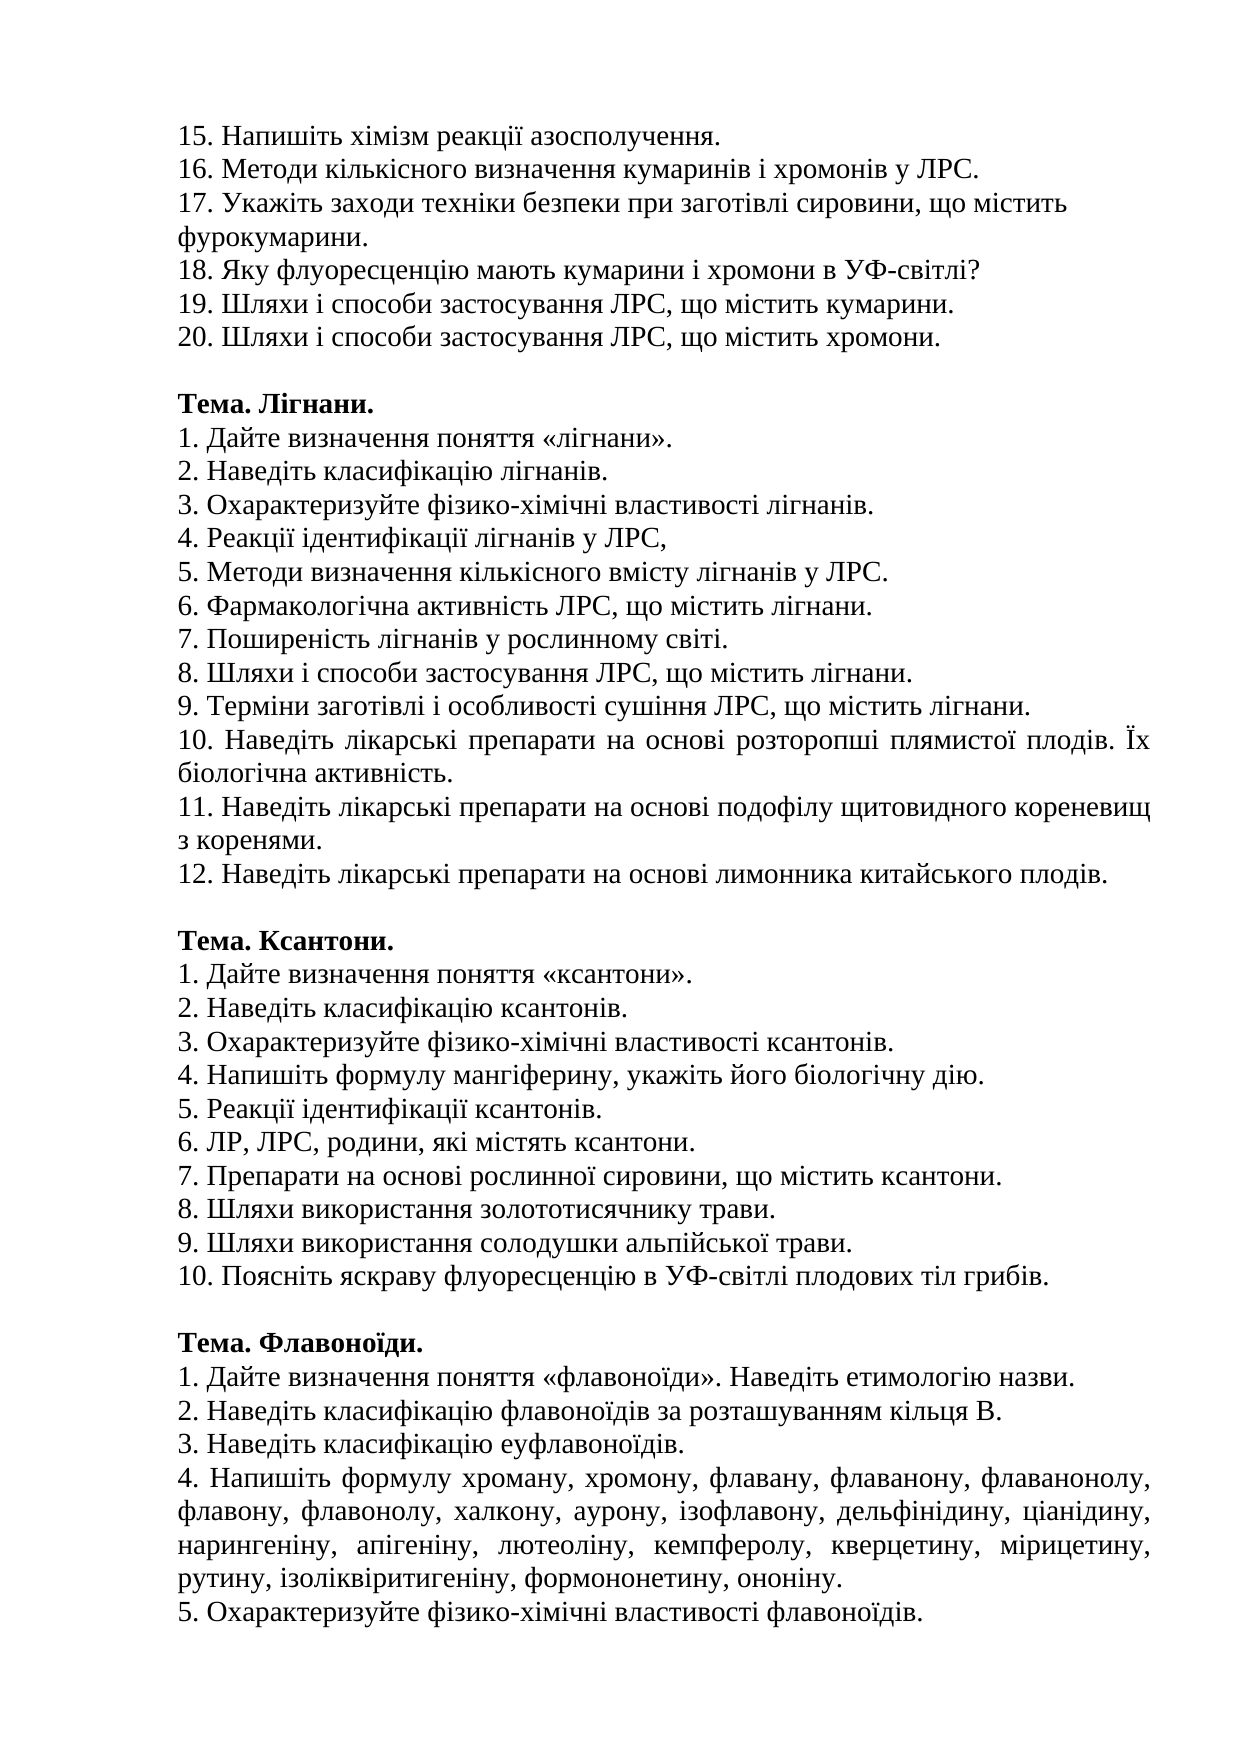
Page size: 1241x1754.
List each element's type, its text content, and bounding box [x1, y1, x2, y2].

text 9. Шляхи використання солодушки альпійської трави. [177, 1225, 1152, 1258]
text 2. Наведіть класифікацію ксантонів. [177, 990, 1152, 1024]
text 2. Наведіть класифікацію флавоноїдів за розташуванням кільця В. [177, 1393, 1152, 1426]
text 3. Наведіть класифікацію еуфлавоноїдів. [177, 1426, 1152, 1460]
text 8. Шляхи використання золототисячнику трави. [177, 1191, 1152, 1225]
text 16. Методи кількісного визначення кумаринів і хромонів у ЛРС. [177, 152, 1152, 185]
text 10. Поясніть яскраву флуоресценцію в УФ-світлі плодових тіл грибів. [177, 1258, 1152, 1292]
text 15. Напишіть хімізм реакції азосполучення. [177, 118, 1152, 152]
text 5. Методи визначення кількісного вмісту лігнанів у ЛРС. [177, 554, 1152, 588]
text 1. Дайте визначення поняття «флавоноїди». Наведіть етимологію назви. [177, 1359, 1152, 1393]
text 5. Реакції ідентифікації ксантонів. [177, 1091, 1152, 1124]
text 17. Укажіть заходи техніки безпеки при заготівлі сировини, що містить фурокумарини. [177, 185, 1152, 252]
text 20. Шляхи і способи застосування ЛРС, що містить хромони. [177, 319, 1152, 353]
text 18. Яку флуоресценцію мають кумарини і хромони в УФ-світлі? [177, 252, 1152, 286]
text Тема. Ксантони. [177, 923, 1152, 957]
text 2. Наведіть класифікацію лігнанів. [177, 453, 1152, 487]
text 19. Шляхи і способи застосування ЛРС, що містить кумарини. [177, 286, 1152, 319]
text Тема. Флавоноїди. [177, 1326, 1152, 1359]
text 6. ЛР, ЛРС, родини, які містять ксантони. [177, 1124, 1152, 1158]
text 7. Препарати на основі рослинної сировини, що містить ксантони. [177, 1158, 1152, 1191]
text 12. Наведіть лікарські препарати на основі лимонника китайського плодів. [177, 856, 1152, 889]
text 1. Дайте визначення поняття «ксантони». [177, 957, 1152, 990]
text 11. Наведіть лікарські препарати на основі подофілу щитовидного кореневищ з коренями. [177, 789, 1152, 856]
text 3. Охарактеризуйте фізико-хімічні властивості ксантонів. [177, 1024, 1152, 1057]
text 3. Охарактеризуйте фізико-хімічні властивості лігнанів. [177, 487, 1152, 521]
text 6. Фармакологічна активність ЛРС, що містить лігнани. [177, 588, 1152, 621]
text 4. Напишіть формулу мангіферину, укажіть його біологічну дію. [177, 1057, 1152, 1091]
text 1. Дайте визначення поняття «лігнани». [177, 420, 1152, 453]
text Тема. Лігнани. [177, 386, 1152, 420]
text 8. Шляхи і способи застосування ЛРС, що містить лігнани. [177, 655, 1152, 688]
text 7. Поширеність лігнанів у рослинному світі. [177, 621, 1152, 655]
text 5. Охарактеризуйте фізико-хімічні властивості флавоноїдів. [177, 1594, 1152, 1627]
text 10. Наведіть лікарські препарати на основі розторопші плямистої плодів. Їх біологічна активність. [177, 722, 1152, 789]
text 9. Терміни заготівлі і особливості сушіння ЛРС, що містить лігнани. [177, 688, 1152, 722]
text 4. Реакції ідентифікації лігнанів у ЛРС, [177, 521, 1152, 554]
text 4. Напишіть формулу хроману, хромону, флавану, флаванону, флаванонолу, флавону, флавонолу, халкону, аурону, ізофлавону, дельфінідину, ціанідину, нарингеніну, апігеніну, лютеоліну, кемпферолу, кверцетину, мірицетину, рутину, ізоліквіритигеніну, формононетину, ононіну. [177, 1460, 1152, 1594]
